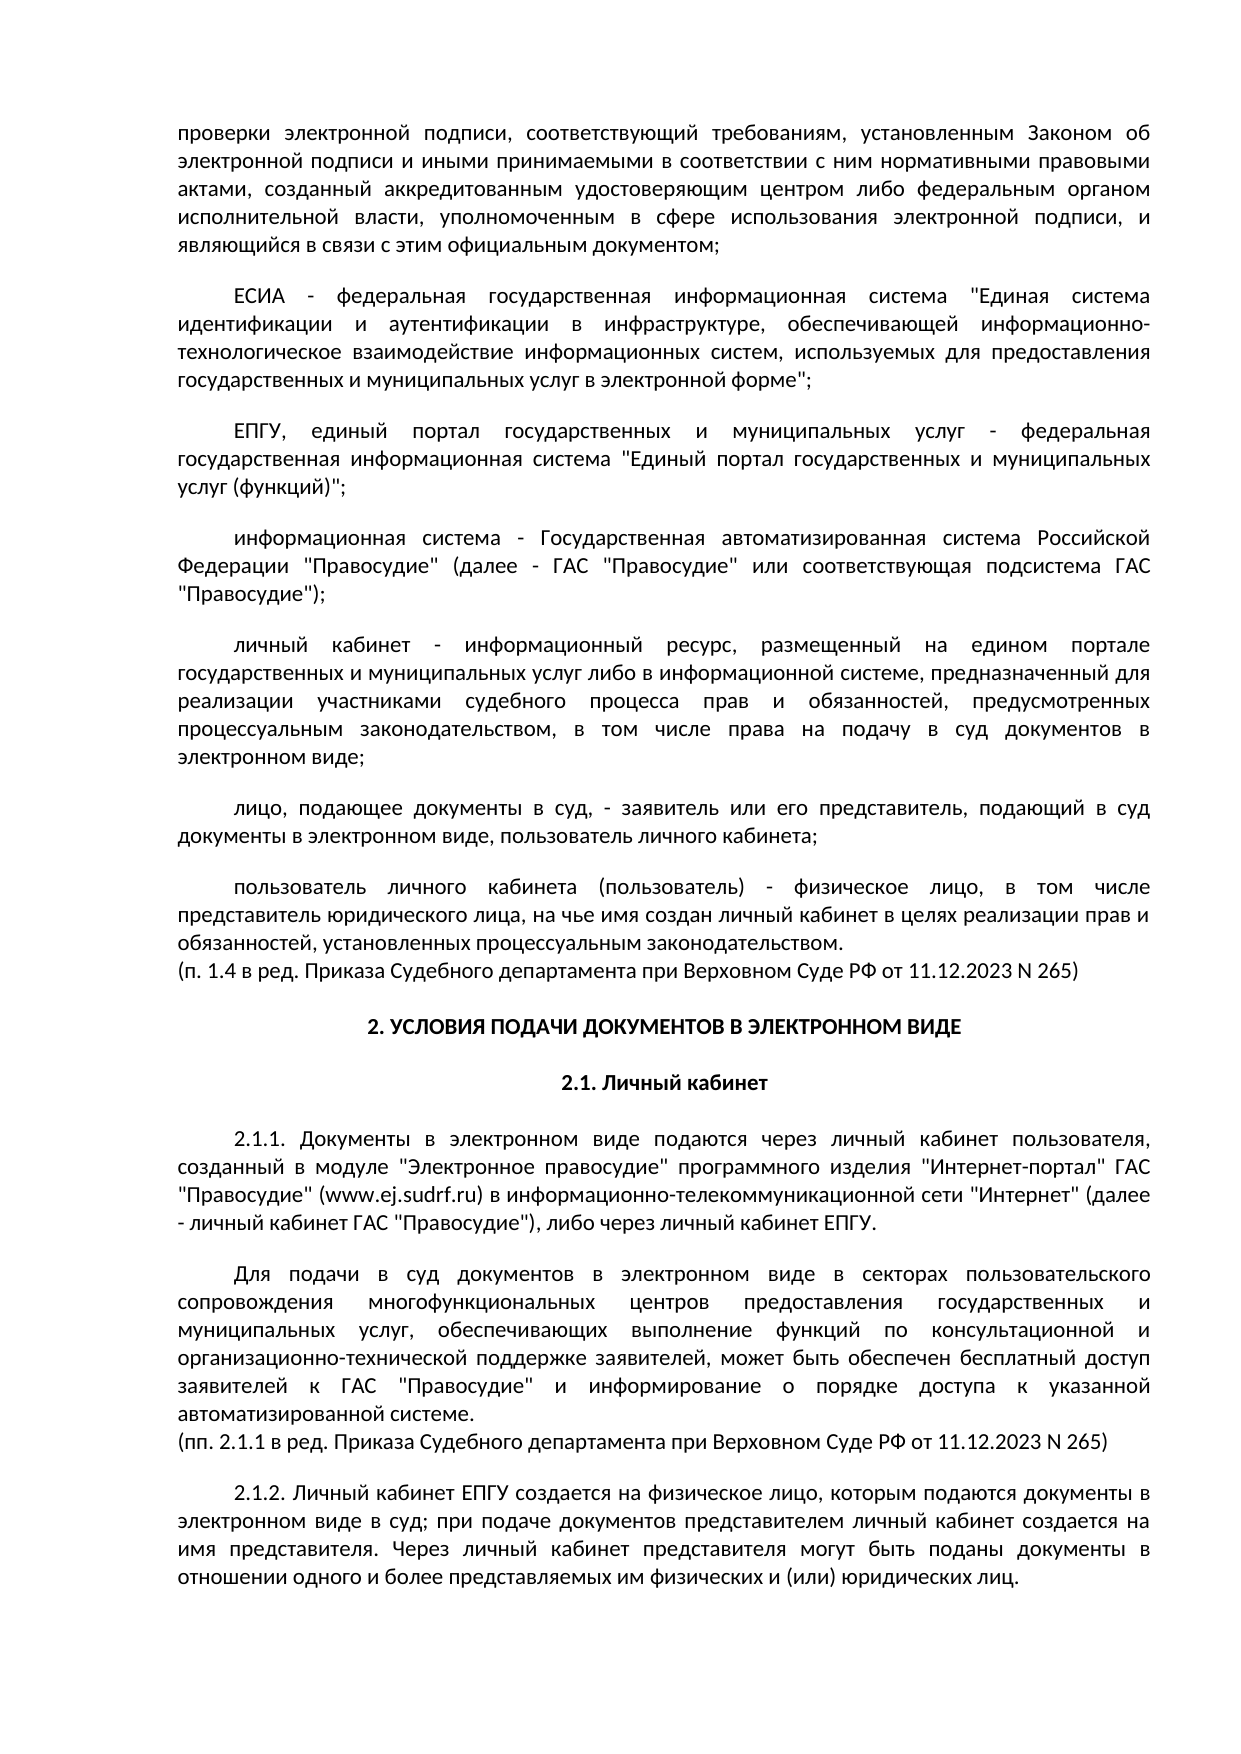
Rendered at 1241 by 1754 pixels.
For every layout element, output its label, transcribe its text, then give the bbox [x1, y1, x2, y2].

text (пп. 2.1.1 в ред. Приказа Судебного департамента при Верховном Суде РФ от 11.12.2023 N 265) [177, 1427, 1152, 1455]
text информационная система - Государственная автоматизированная система Российской Федерации "Правосудие" (далее - ГАС "Правосудие" или соответствующая подсистема ГАС "Правосудие"); [177, 523, 1152, 607]
text личный кабинет - информационный ресурс, размещенный на едином портале государственных и муниципальных услуг либо в информационной системе, предназначенный для реализации участниками судебного процесса прав и обязанностей, предусмотренных процессуальным законодательством, в том числе права на подачу в суд документов в электронном виде; [177, 630, 1152, 770]
title 2.1. Личный кабинет [177, 1068, 1152, 1096]
text (п. 1.4 в ред. Приказа Судебного департамента при Верховном Суде РФ от 11.12.2023 N 265) [177, 956, 1152, 984]
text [177, 118, 1152, 258]
text лицо, подающее документы в суд, - заявитель или его представитель, подающий в суд документы в электронном виде, пользователь личного кабинета; [177, 793, 1152, 849]
text 2.1.2. Личный кабинет ЕПГУ создается на физическое лицо, которым подаются документы в электронном виде в суд; при подаче документов представителем личный кабинет создается на имя представителя. Через личный кабинет представителя могут быть поданы документы в отношении одного и более представляемых им физических и (или) юридических лиц. [177, 1478, 1152, 1590]
text Для подачи в суд документов в электронном виде в секторах пользовательского сопровождения многофункциональных центров предоставления государственных и муниципальных услуг, обеспечивающих выполнение функций по консультационной и организационно-технической поддержке заявителей, может быть обеспечен бесплатный доступ заявителей к ГАС "Правосудие" и информирование о порядке доступа к указанной автоматизированной системе. [177, 1259, 1152, 1427]
text ЕСИА - федеральная государственная информационная система "Единая система идентификации и аутентификации в инфраструктуре, обеспечивающей информационно-технологическое взаимодействие информационных систем, используемых для предоставления государственных и муниципальных услуг в электронной форме"; [177, 281, 1152, 393]
text ЕПГУ, единый портал государственных и муниципальных услуг - федеральная государственная информационная система "Единый портал государственных и муниципальных услуг (функций)"; [177, 416, 1152, 500]
text 2.1.1. Документы в электронном виде подаются через личный кабинет пользователя, созданный в модуле "Электронное правосудие" программного изделия "Интернет-портал" ГАС "Правосудие" (www.ej.sudrf.ru) в информационно-телекоммуникационной сети "Интернет" (далее - личный кабинет ГАС "Правосудие"), либо через личный кабинет ЕПГУ. [177, 1124, 1152, 1236]
text пользователь личного кабинета (пользователь) - физическое лицо, в том числе представитель юридического лица, на чье имя создан личный кабинет в целях реализации прав и обязанностей, установленных процессуальным законодательством. [177, 872, 1152, 956]
title 2. УСЛОВИЯ ПОДАЧИ ДОКУМЕНТОВ В ЭЛЕКТРОННОМ ВИДЕ [177, 1012, 1152, 1040]
